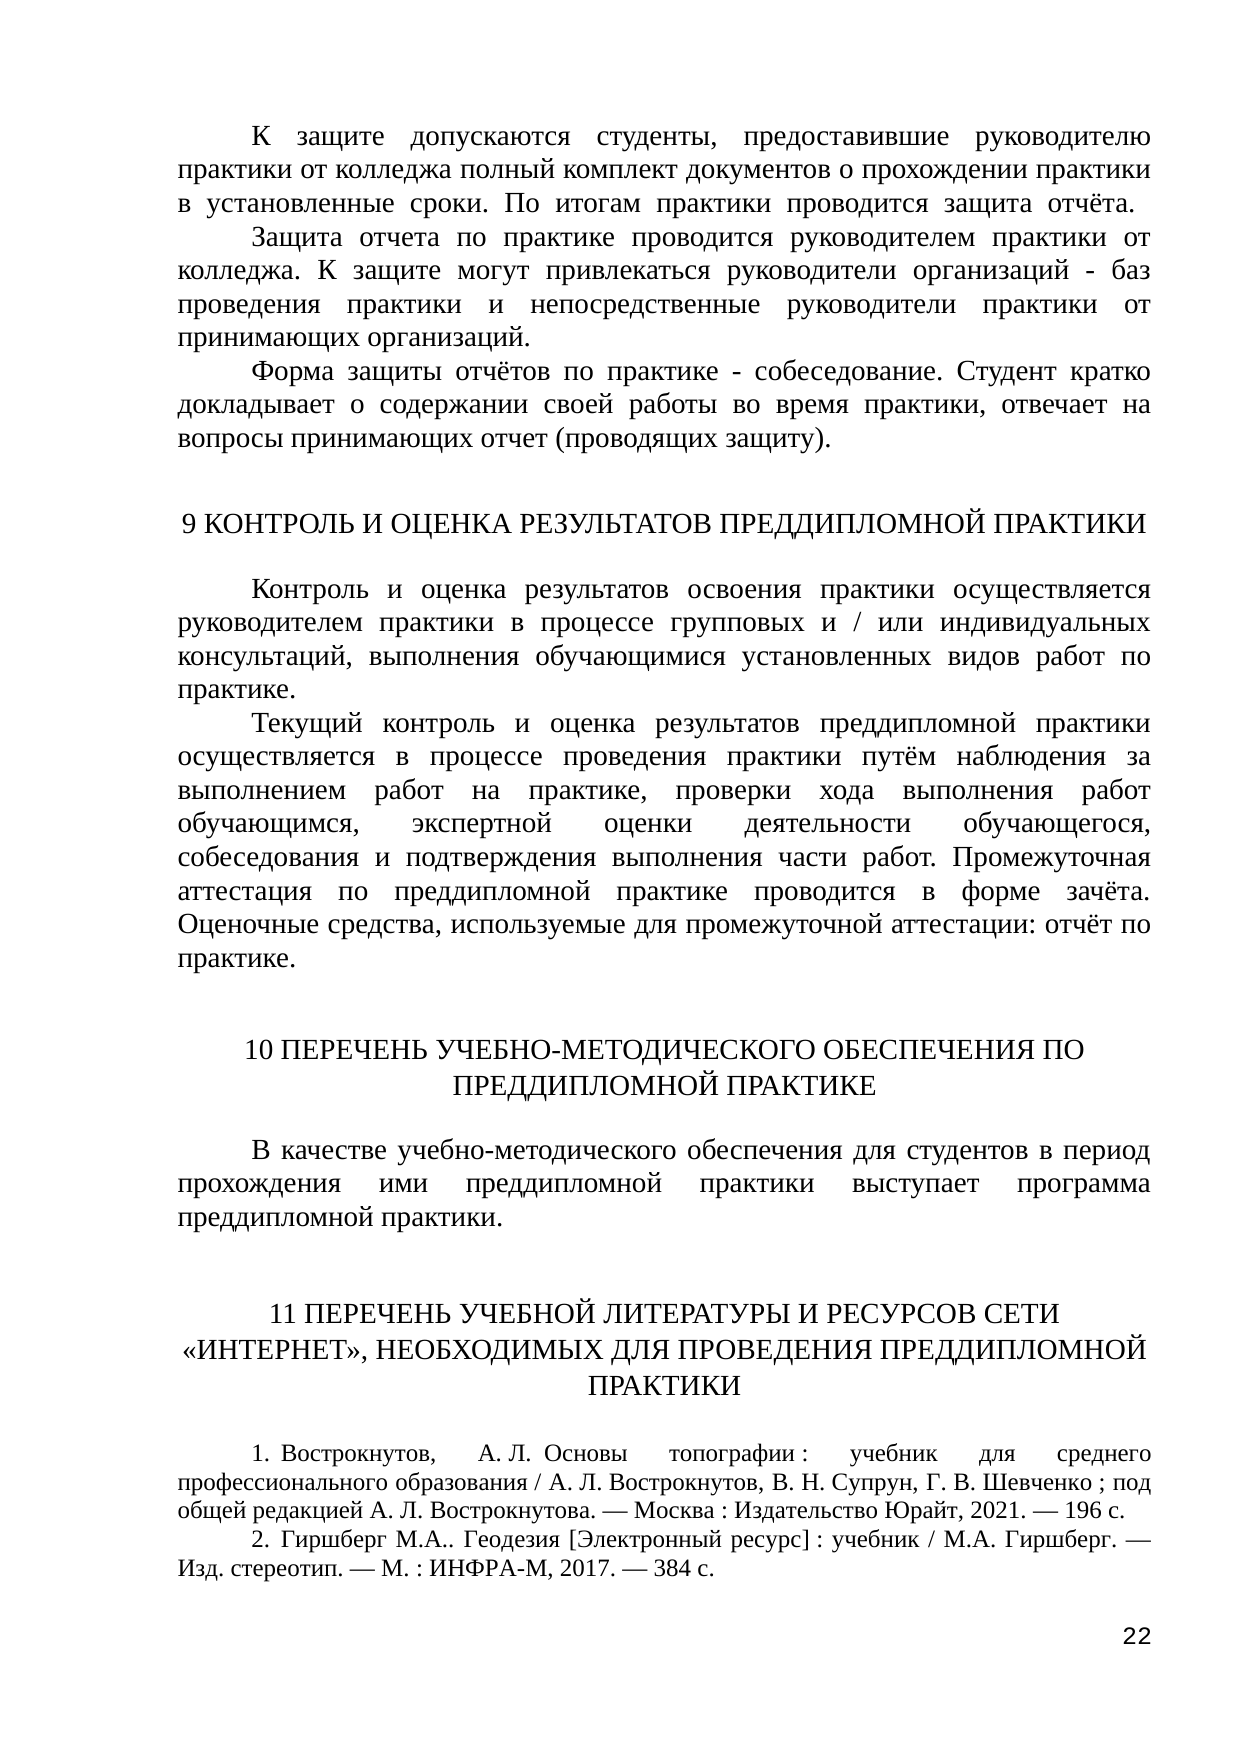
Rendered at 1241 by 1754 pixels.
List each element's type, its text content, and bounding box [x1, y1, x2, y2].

text Форма защиты отчётов по практике - собеседование. Студент кратко докладывает о содержании своей работы во время практики, отвечает на вопросы принимающих отчет (проводящих защиту). [177, 353, 1152, 453]
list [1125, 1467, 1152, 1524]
text Контроль и оценка результатов освоения практики осуществляется руководителем практики в процессе групповых и / или индивидуальных консультаций, выполнения обучающимися установленных видов работ по практике. [177, 571, 1152, 705]
text Текущий контроль и оценка результатов преддипломной практики осуществляется в процессе проведения практики путём наблюдения за выполнением работ на практике, проверки хода выполнения работ обучающимся, экспертной оценки деятельности обучающегося, собеседования и подтверждения выполнения части работ. Промежуточная аттестация по преддипломной практике проводится в форме зачёта. Оценочные средства, используемые для промежуточной аттестации: отчёт по практике. [177, 705, 1152, 973]
subtitle 10 ПЕРЕЧЕНЬ УЧЕБНО-МЕТОДИЧЕСКОГО ОБЕСПЕЧЕНИЯ ПО ПРЕДДИПЛОМНОЙ ПРАКТИКЕ [177, 1032, 1152, 1101]
text В качестве учебно-методического обеспечения для студентов в период прохождения ими преддипломной практики выступает программа преддипломной практики. [177, 1132, 1152, 1233]
text К защите допускаются студенты, предоставившие руководителю практики от колледжа полный комплект документов о прохождении практики в установленные сроки. По итогам практики проводится защита отчёта. Защита отчета по практике проводится руководителем практики от колледжа. К защите могут привлекаться руководители организаций - баз проведения практики и непосредственные руководители практики от принимающих организаций. [177, 118, 1152, 353]
subtitle 9 КОНТРОЛЬ И ОЦЕНКА РЕЗУЛЬТАТОВ ПРЕДДИПЛОМНОЙ ПРАКТИКИ [177, 507, 1152, 540]
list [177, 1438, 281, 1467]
list Гиршберг М.А.. Геодезия [Электронный ресурс] : учебник / М.А. Гиршберг. — Изд. стереотип. — М. : ИНФРА-М, 2017. — 384 с. [177, 1524, 1152, 1582]
subtitle 11 ПЕРЕЧЕНЬ УЧЕБНОЙ ЛИТЕРАТУРЫ И РЕСУРСОВ СЕТИ «ИНТЕРНЕТ», НЕОБХОДИМЫХ ДЛЯ ПРОВЕДЕНИЯ ПРЕДДИПЛОМНОЙ ПРАКТИКИ [177, 1296, 1152, 1402]
